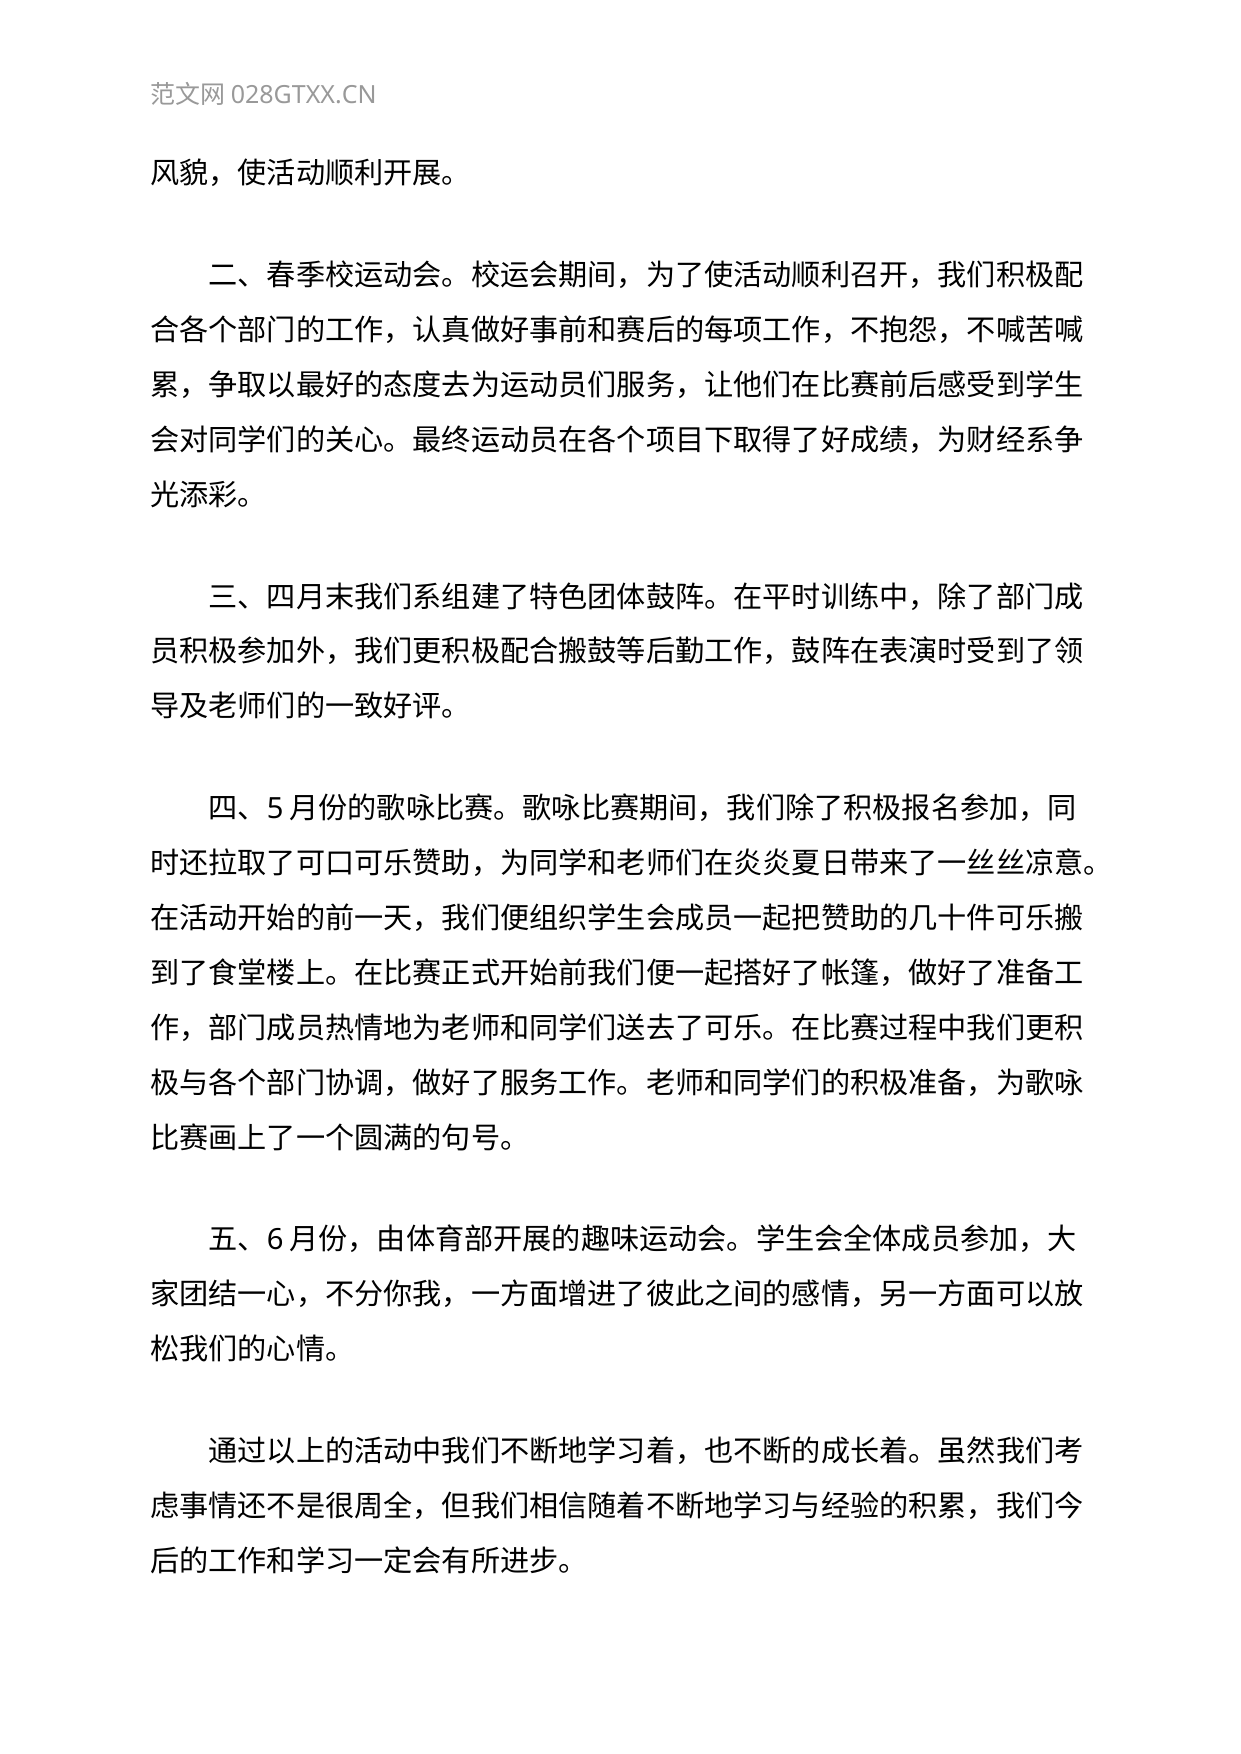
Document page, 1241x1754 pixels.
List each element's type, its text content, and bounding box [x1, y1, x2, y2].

text 通过以上的活动中我们不断地学习着，也不断的成长着。虽然我们考虑事情还不是很周全，但我们相信随着不断地学习与经验的积累，我们今后的工作和学习一定会有所进步。 [150, 1428, 1090, 1580]
text 三、四月末我们系组建了特色团体鼓阵。在平时训练中，除了部门成员积极参加外，我们更积极配合搬鼓等后勤工作，鼓阵在表演时受到了领导及老师们的一致好评。 [150, 573, 1090, 725]
text 四、5月份的歌咏比赛。歌咏比赛期间，我们除了积极报名参加，同时还拉取了可口可乐赞助，为同学和老师们在炎炎夏日带来了一丝丝凉意。在活动开始的前一天，我们便组织学生会成员一起把赞助的几十件可乐搬到了食堂楼上。在比赛正式开始前我们便一起搭好了帐篷，做好了准备工作，部门成员热情地为老师和同学们送去了可乐。在比赛过程中我们更积极与各个部门协调，做好了服务工作。老师和同学们的积极准备，为歌咏比赛画上了一个圆满的句号。 [150, 785, 1090, 1156]
text 二、春季校运动会。校运会期间，为了使活动顺利召开，我们积极配合各个部门的工作，认真做好事前和赛后的每项工作，不抱怨，不喊苦喊累，争取以最好的态度去为运动员们服务，让他们在比赛前后感受到学生会对同学们的关心。最终运动员在各个项目下取得了好成绩，为财经系争光添彩。 [150, 252, 1090, 514]
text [150, 150, 1090, 192]
text 五、6月份，由体育部开展的趣味运动会。学生会全体成员参加，大家团结一心，不分你我，一方面增进了彼此之间的感情，另一方面可以放松我们的心情。 [150, 1216, 1090, 1368]
